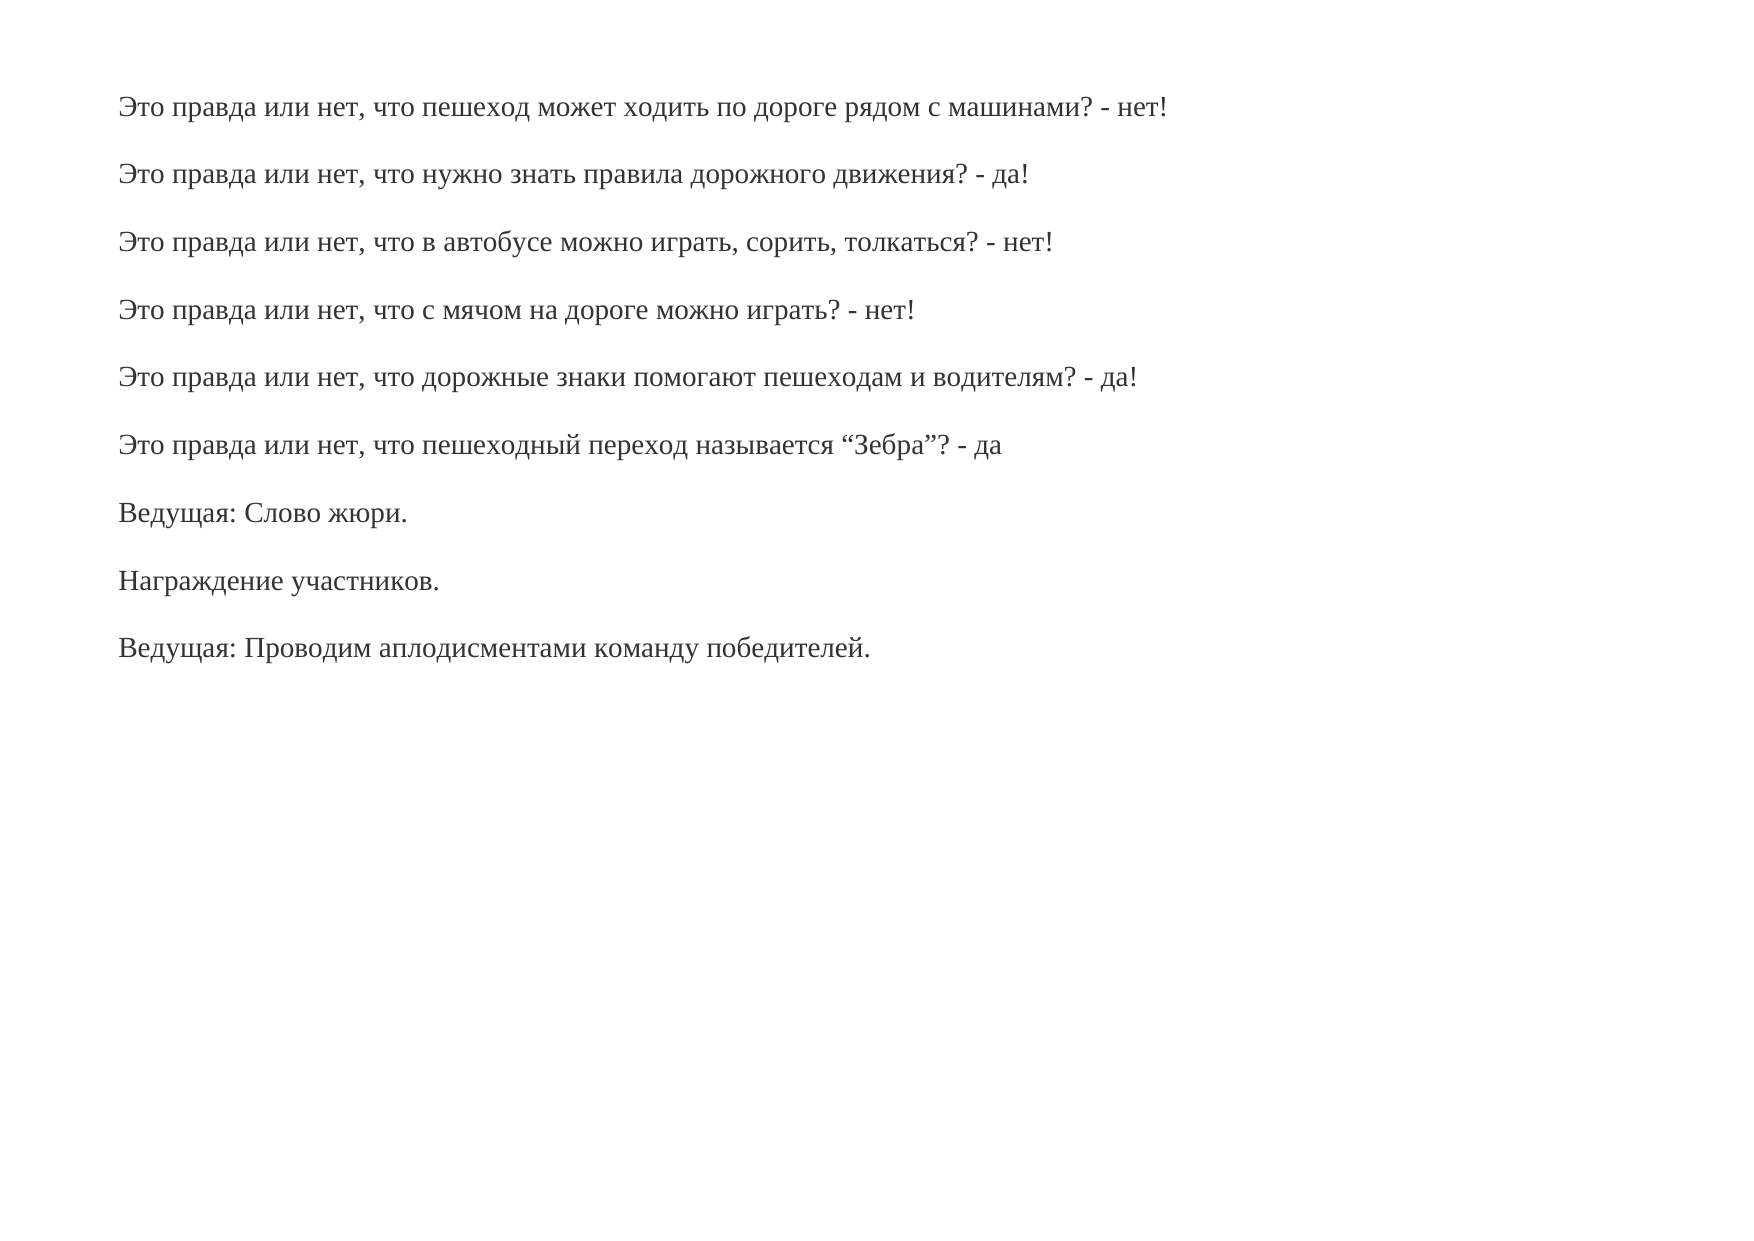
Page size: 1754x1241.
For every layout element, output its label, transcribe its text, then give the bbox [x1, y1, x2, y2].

text Награждение участников. [118, 563, 1636, 596]
text Это правда или нет, что пешеход может ходить по дороге рядом с машинами? - нет! [118, 89, 1636, 122]
text Ведущая: Слово жюри. [118, 495, 1636, 528]
text Это правда или нет, что нужно знать правила дорожного движения? - да! [118, 156, 1636, 190]
text Ведущая: Проводим аплодисментами команду победителей. [118, 630, 1636, 664]
text Это правда или нет, что с мячом на дороге можно играть? - нет! [118, 292, 1636, 325]
text Это правда или нет, что в автобусе можно играть, сорить, толкаться? - нет! [118, 224, 1636, 258]
text Это правда или нет, что дорожные знаки помогают пешеходам и водителям? - да! [118, 359, 1636, 393]
text Это правда или нет, что пешеходный переход называется “Зебра”? - да [118, 427, 1636, 461]
